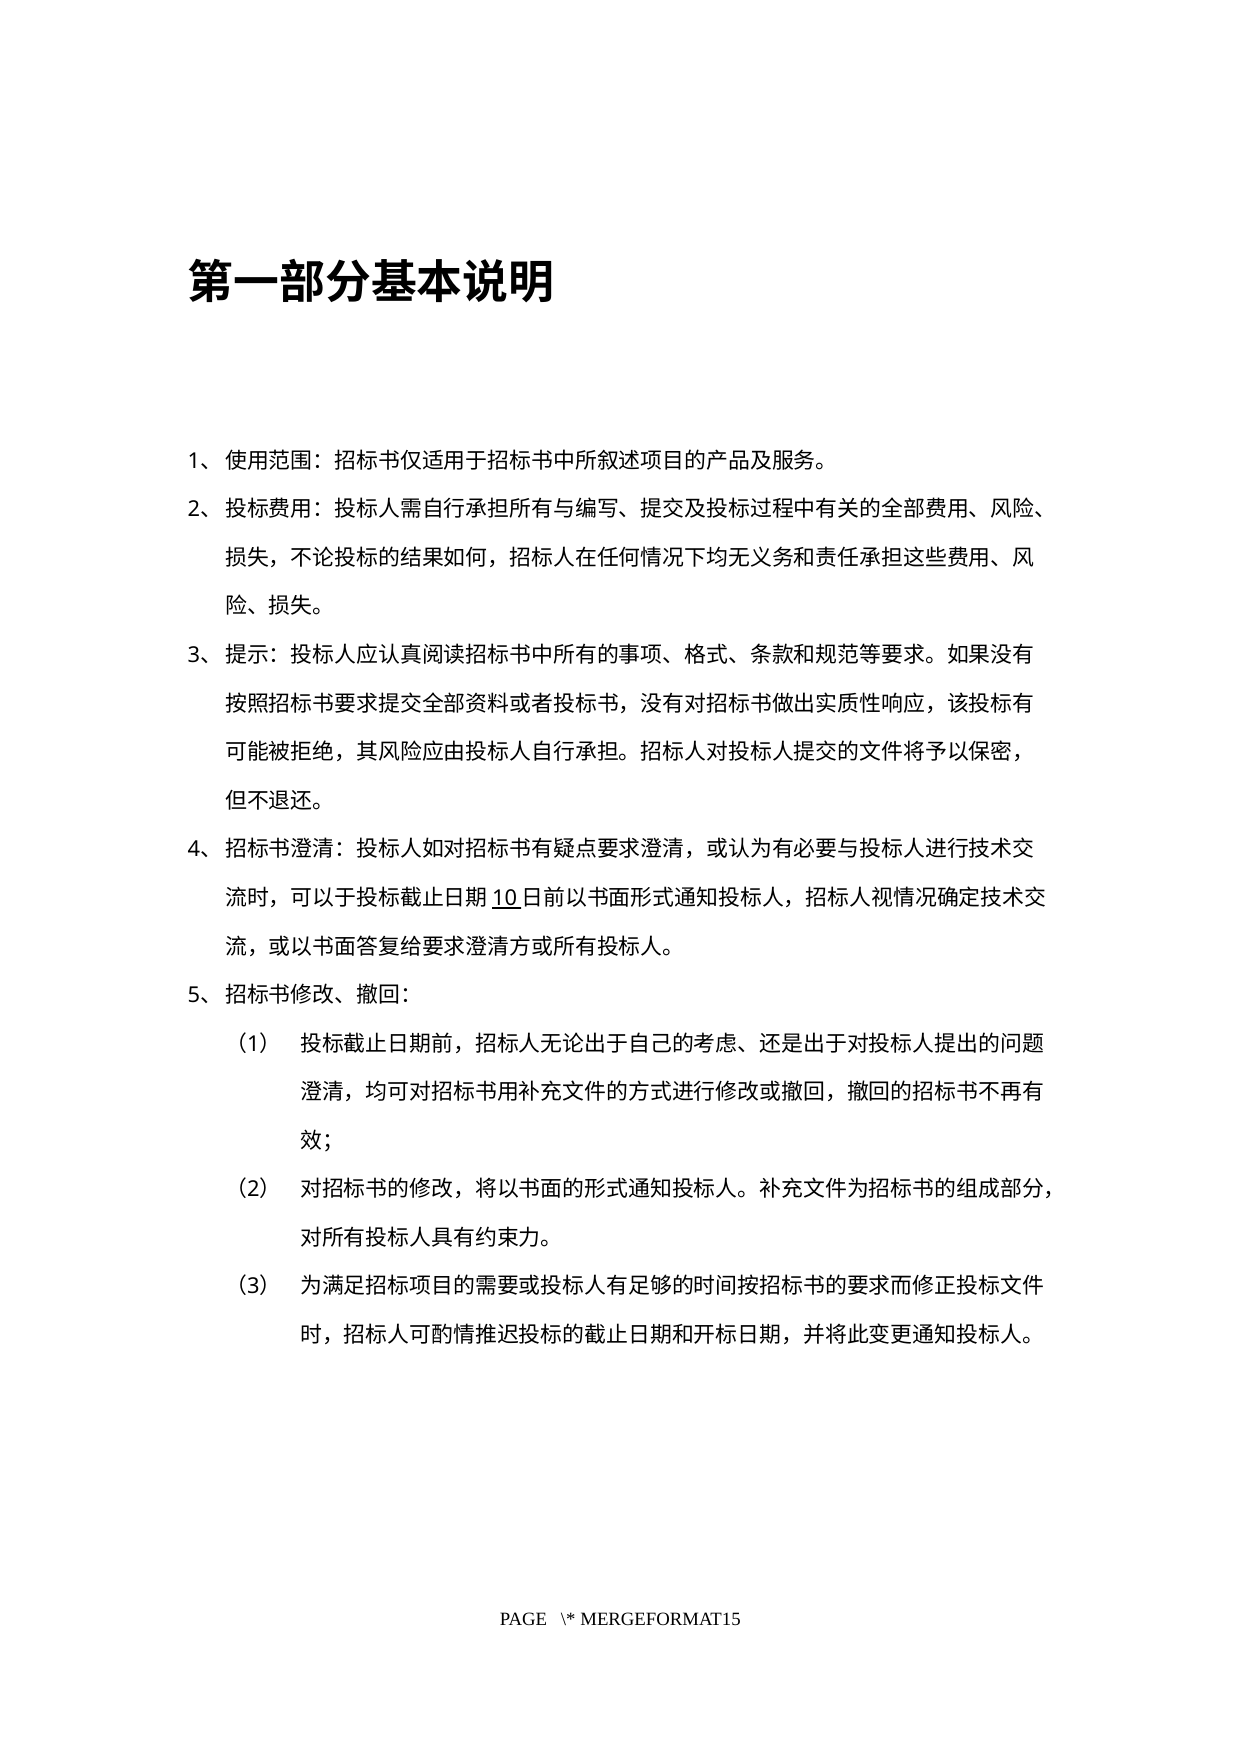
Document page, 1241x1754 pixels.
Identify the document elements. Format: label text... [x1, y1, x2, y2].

list 投标费用：投标人需自行承担所有与编写、提交及投标过程中有关的全部费用、风险、损失，不论投标的结果如何，招标人在任何情况下均无义务和责任承担这些费用、风险、损失。 [187, 491, 1053, 621]
list 提示：投标人应认真阅读招标书中所有的事项、格式、条款和规范等要求。如果没有按照招标书要求提交全部资料或者投标书，没有对招标书做出实质性响应，该投标有可能被拒绝，其风险应由投标人自行承担。招标人对投标人提交的文件将予以保密，但不退还。 [187, 636, 1053, 815]
list 招标书澄清：投标人如对招标书有疑点要求澄清，或认为有必要与投标人进行技术交流时，可以于投标截止日期10日前以书面形式通知投标人，招标人视情况确定技术交流，或以书面答复给要求澄清方或所有投标人。 [187, 831, 1053, 961]
subtitle 第一部分基本说明 [187, 230, 1053, 327]
list 对招标书的修改，将以书面的形式通知投标人。补充文件为招标书的组成部分，对所有投标人具有约束力。 [225, 1171, 1053, 1252]
list 投标截止日期前，招标人无论出于自己的考虑、还是出于对投标人提出的问题澄清，均可对招标书用补充文件的方式进行修改或撤回，撤回的招标书不再有效； [225, 1025, 1053, 1155]
list 为满足招标项目的需要或投标人有足够的时间按招标书的要求而修正投标文件时，招标人可酌情推迟投标的截止日期和开标日期，并将此变更通知投标人。 [225, 1268, 1053, 1349]
list 招标书修改、撤回： [187, 977, 1053, 1009]
list 使用范围：招标书仅适用于招标书中所叙述项目的产品及服务。 [187, 442, 1053, 475]
